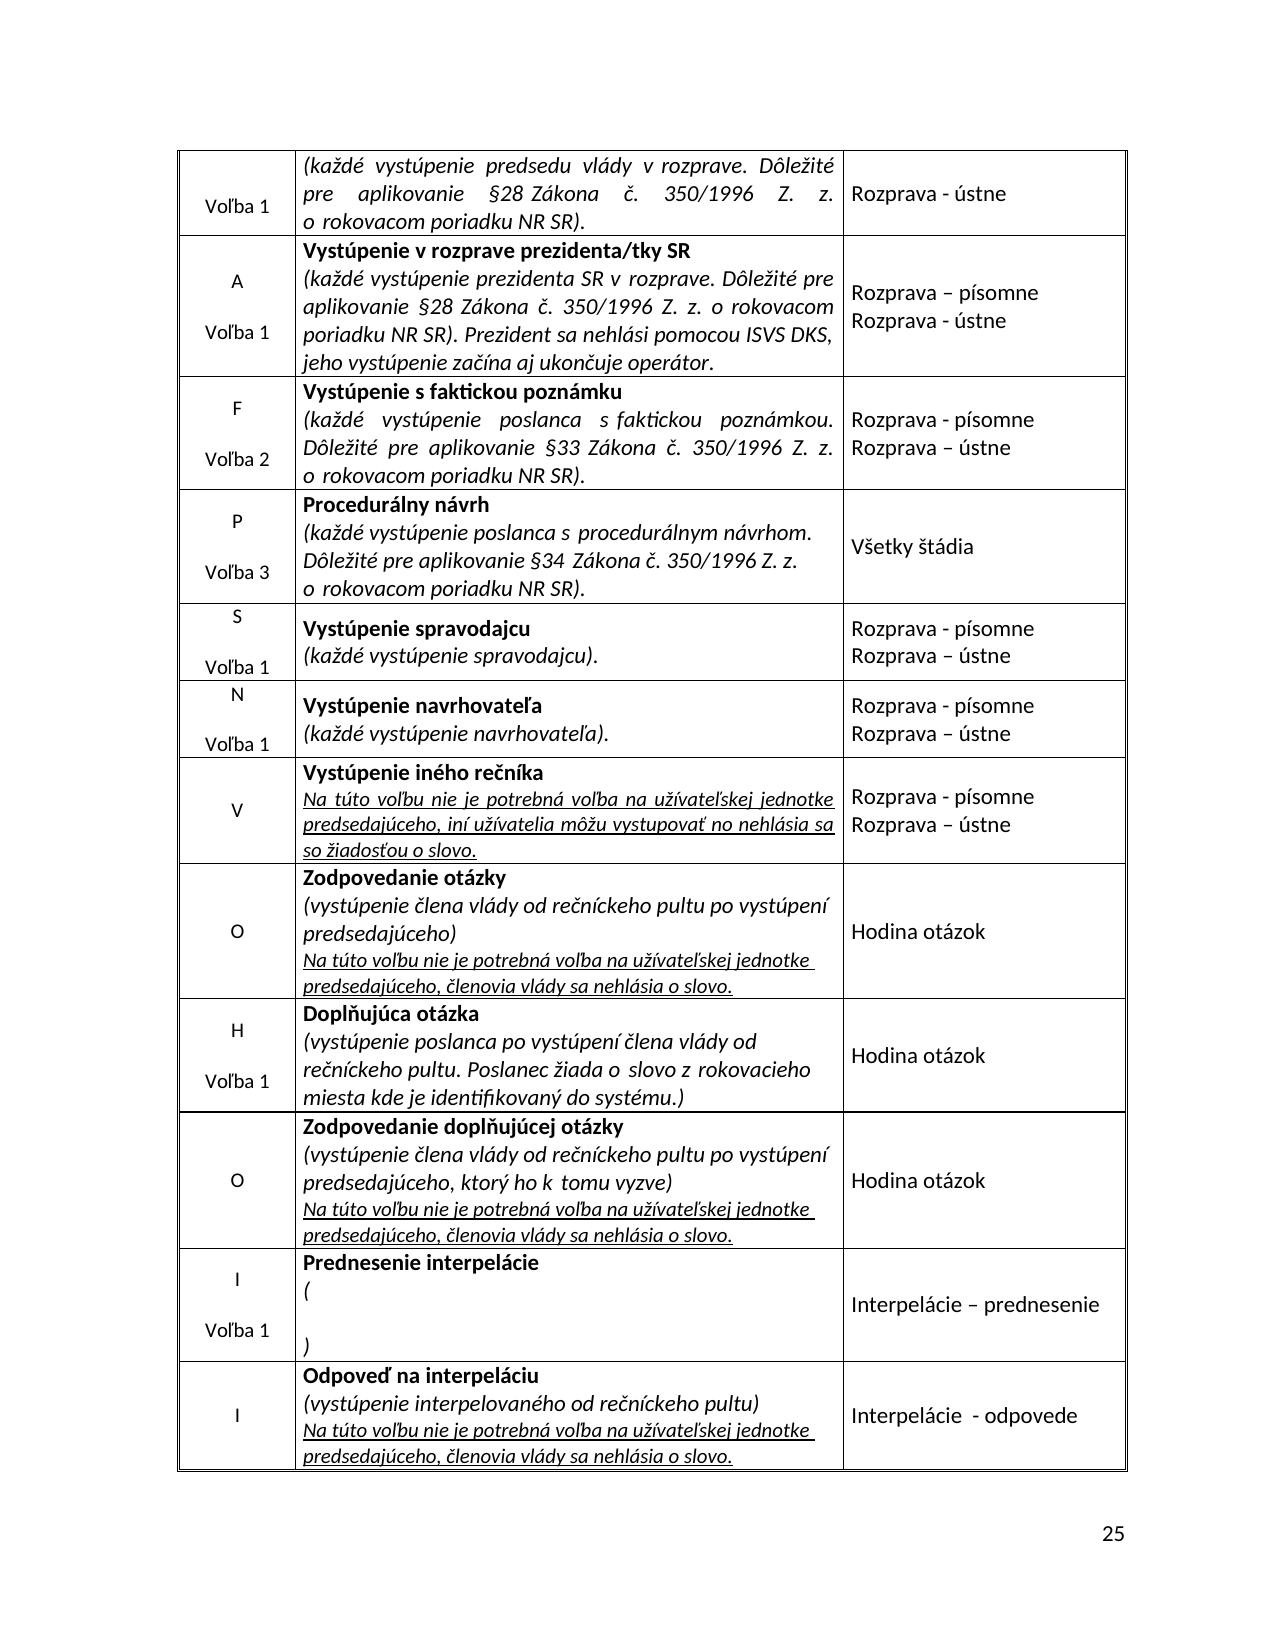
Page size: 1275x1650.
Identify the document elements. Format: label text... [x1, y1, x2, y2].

table_cell I [180, 1362, 295, 1468]
table_cell V Voľba 1 [180, 151, 295, 235]
table_cell O [180, 1113, 295, 1247]
table_cell Interpelácie – prednesenie [844, 1249, 1125, 1361]
table_cell Hodina otázok [844, 1113, 1125, 1247]
table_cell Interpelácie - odpovede [844, 1362, 1125, 1468]
table_cell Doplňujúca otázka (vystúpenie poslanca po vystúpení člena vlády od rečníckeho pultu. Poslanec žiada o slovo z rokovacieho miesta kde je identifikovaný do systému.) [296, 999, 843, 1111]
table_cell Všetky štádia [844, 490, 1125, 602]
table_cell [296, 151, 843, 235]
table_cell Rozprava - písomne Rozprava – ústne [844, 758, 1125, 862]
table_cell V [180, 758, 295, 862]
table_cell Vystúpenie spravodajcu (každé vystúpenie spravodajcu). [296, 604, 843, 680]
table_cell Vystúpenie iného rečníka Na túto voľbu nie je potrebná voľba na užívateľskej jednotke predsedajúceho, iní užívatelia môžu vystupovať no nehlásia sa so žiadosťou o slovo. [296, 758, 843, 862]
table_cell Rozprava - písomne Rozprava – ústne [844, 681, 1125, 757]
table_cell Rozprava – písomne Rozprava - ústne [844, 236, 1125, 376]
table_cell Rozprava - písomne Rozprava – ústne [844, 377, 1125, 489]
table_cell H Voľba 1 [180, 999, 295, 1111]
table_cell S Voľba 1 [180, 604, 295, 680]
table_cell Zodpovedanie otázky (vystúpenie člena vlády od rečníckeho pultu po vystúpení predsedajúceho) Na túto voľbu nie je potrebná voľba na užívateľskej jednotke predsedajúceho, členovia vlády sa nehlásia o slovo. [296, 864, 843, 998]
table_cell Hodina otázok [844, 999, 1125, 1111]
table_cell Zodpovedanie doplňujúcej otázky (vystúpenie člena vlády od rečníckeho pultu po vystúpení predsedajúceho, ktorý ho k tomu vyzve) Na túto voľbu nie je potrebná voľba na užívateľskej jednotke predsedajúceho, členovia vlády sa nehlásia o slovo. [296, 1113, 843, 1247]
table_cell Prednesenie interpelácie ( ) [296, 1249, 843, 1361]
table_cell Procedurálny návrh (každé vystúpenie poslanca s procedurálnym návrhom. Dôležité pre aplikovanie §34 Zákona č. 350/1996 Z. z. o rokovacom poriadku NR SR). [296, 490, 843, 602]
table_cell Vystúpenie s faktickou poznámku (každé vystúpenie poslanca s faktickou poznámkou. Dôležité pre aplikovanie §33 Zákona č. 350/1996 Z. z. o rokovacom poriadku NR SR). [296, 377, 843, 489]
table_cell P Voľba 3 [180, 490, 295, 602]
table_cell A Voľba 1 [180, 236, 295, 376]
table_cell Hodina otázok [844, 864, 1125, 998]
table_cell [844, 151, 1125, 235]
table_cell Odpoveď na interpeláciu (vystúpenie interpelovaného od rečníckeho pultu) Na túto voľbu nie je potrebná voľba na užívateľskej jednotke predsedajúceho, členovia vlády sa nehlásia o slovo. [296, 1362, 843, 1468]
table_cell Rozprava - písomne Rozprava – ústne [844, 604, 1125, 680]
table_cell I Voľba 1 [180, 1249, 295, 1361]
table_cell O [180, 864, 295, 998]
table_cell N Voľba 1 [180, 681, 295, 757]
table_cell Vystúpenie navrhovateľa (každé vystúpenie navrhovateľa). [296, 681, 843, 757]
table_cell F Voľba 2 [180, 377, 295, 489]
table_cell Vystúpenie v rozprave prezidenta/tky SR (každé vystúpenie prezidenta SR v rozprave. Dôležité pre aplikovanie §28 Zákona č. 350/1996 Z. z. o rokovacom poriadku NR SR). Prezident sa nehlási pomocou ISVS DKS, jeho vystúpenie začína aj ukončuje operátor. [296, 236, 843, 376]
